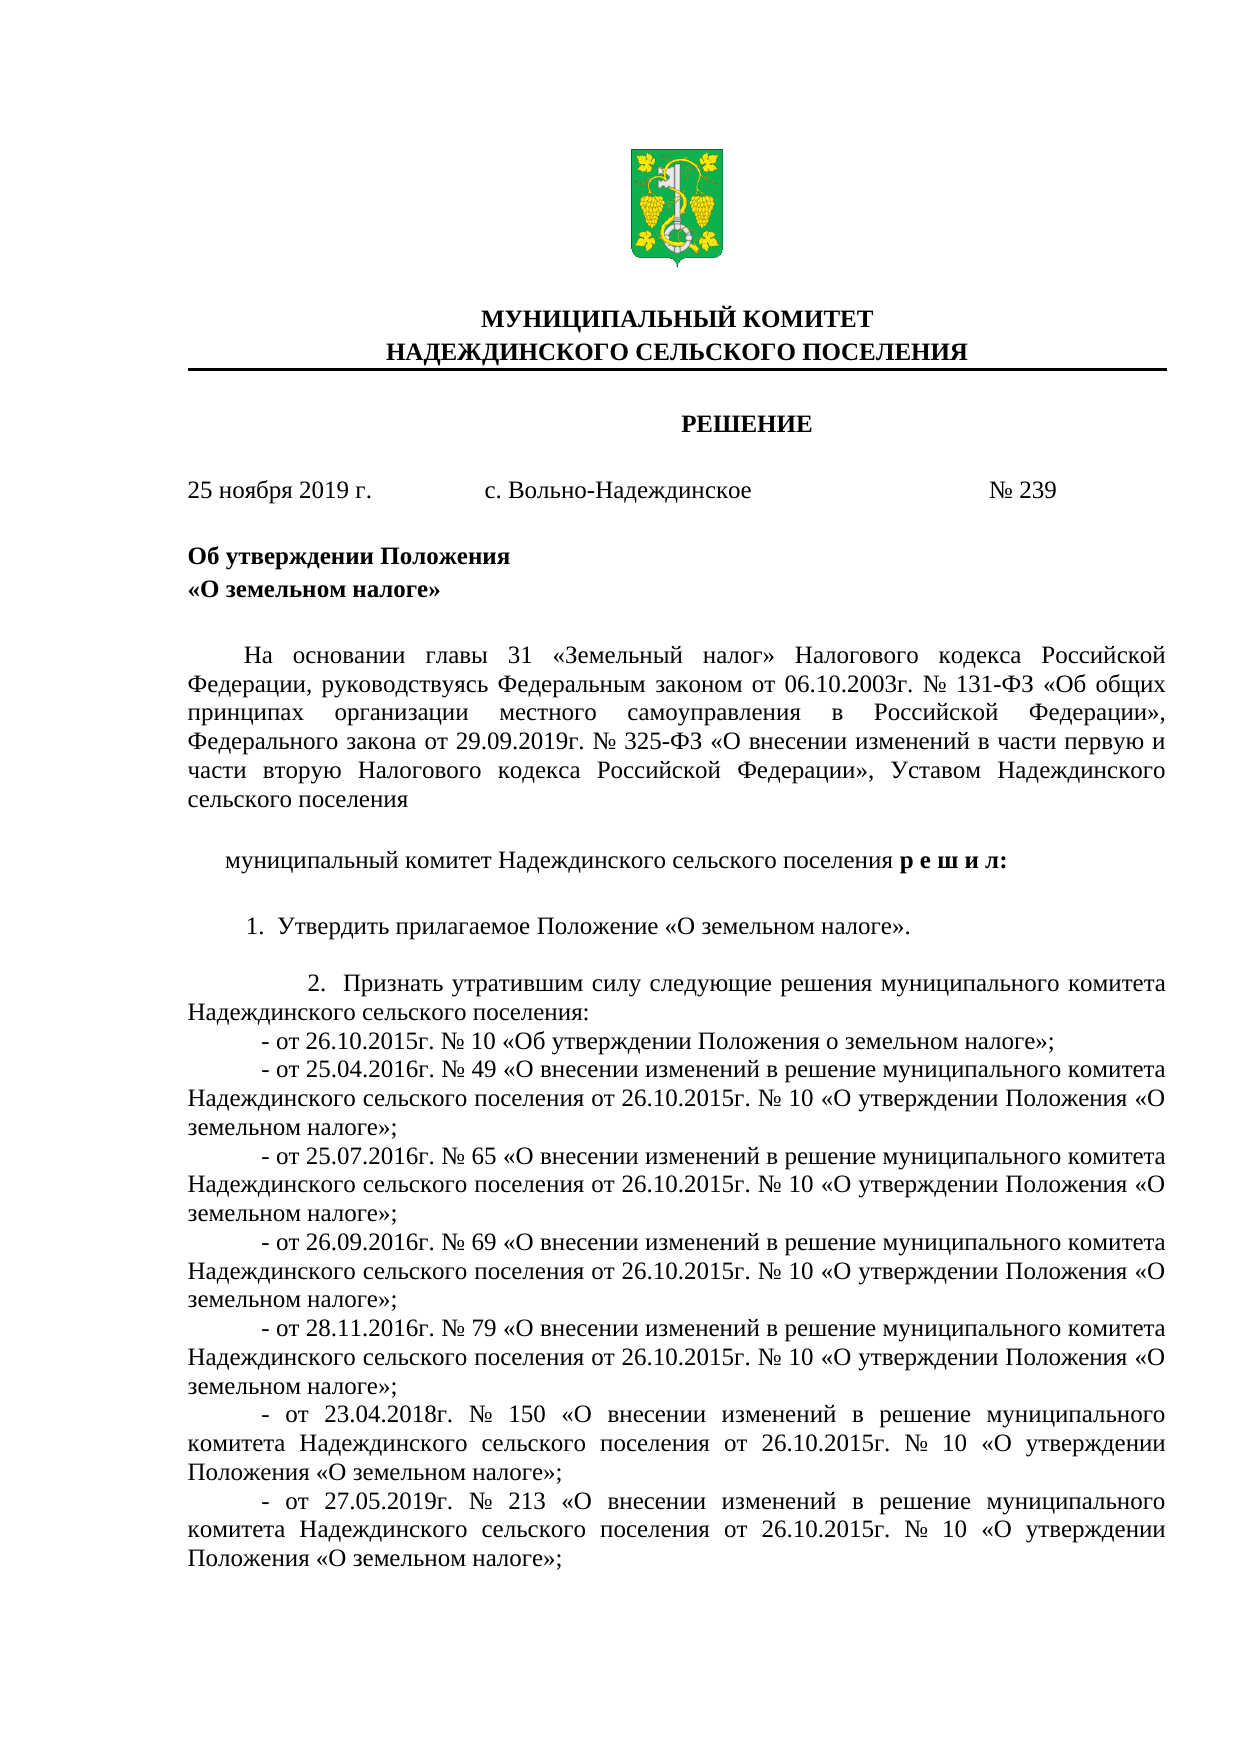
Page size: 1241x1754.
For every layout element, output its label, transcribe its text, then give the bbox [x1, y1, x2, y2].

text 2. Признать утратившим силу следующие решения муниципального комитета Надеждинского сельского поселения: [187, 968, 1167, 1026]
text - от 28.11.2016г. № 79 «О внесении изменений в решение муниципального комитета Надеждинского сельского поселения от 26.10.2015г. № 10 «О утверждении Положения «О земельном налоге»; [187, 1313, 1167, 1399]
text - от 27.05.2019г. № 213 «О внесении изменений в решение муниципального комитета Надеждинского сельского поселения от 26.10.2015г. № 10 «О утверждении Положения «О земельном налоге»; [187, 1486, 1167, 1572]
text На основании главы 31 «Земельный налог» Налогового кодекса Российской Федерации, руководствуясь Федеральным законом от 06.10.2003г. № 131-ФЗ «Об общих принципах организации местного самоуправления в Российской Федерации», Федерального закона от 29.09.2019г. № 325-ФЗ «О внесении изменений в части первую и части вторую Налогового кодекса Российской Федерации», Уставом Надеждинского сельского поселения [187, 640, 1167, 812]
text 25 ноября 2019 г. с. Вольно-Надеждинское № 239 [187, 475, 1167, 503]
picture [631, 149, 723, 268]
text «О земельном налоге» [187, 574, 1167, 603]
text НАДЕЖДИНСКОГО СЕЛЬСКОГО ПОСЕЛЕНИЯ [187, 337, 1167, 371]
text - от 26.09.2016г. № 69 «О внесении изменений в решение муниципального комитета Надеждинского сельского поселения от 26.10.2015г. № 10 «О утверждении Положения «О земельном налоге»; [187, 1227, 1167, 1313]
text - от 26.10.2015г. № 10 «Об утверждении Положения о земельном налоге»; [187, 1026, 1167, 1054]
text РЕШЕНИЕ [187, 409, 1240, 437]
text Об утверждении Положения [187, 541, 1167, 569]
text - от 23.04.2018г. № 150 «О внесении изменений в решение муниципального комитета Надеждинского сельского поселения от 26.10.2015г. № 10 «О утверждении Положения «О земельном налоге»; [187, 1399, 1167, 1486]
text - от 25.04.2016г. № 49 «О внесении изменений в решение муниципального комитета Надеждинского сельского поселения от 26.10.2015г. № 10 «О утверждении Положения «О земельном налоге»; [187, 1054, 1167, 1141]
text МУНИЦИПАЛЬНЫЙ КОМИТЕТ [187, 304, 1167, 333]
text 1. Утвердить прилагаемое Положение «О земельном налоге». [187, 911, 1167, 940]
text - от 25.07.2016г. № 65 «О внесении изменений в решение муниципального комитета Надеждинского сельского поселения от 26.10.2015г. № 10 «О утверждении Положения «О земельном налоге»; [187, 1141, 1167, 1227]
text муниципальный комитет Надеждинского сельского поселения р е ш и л: [187, 845, 1167, 874]
